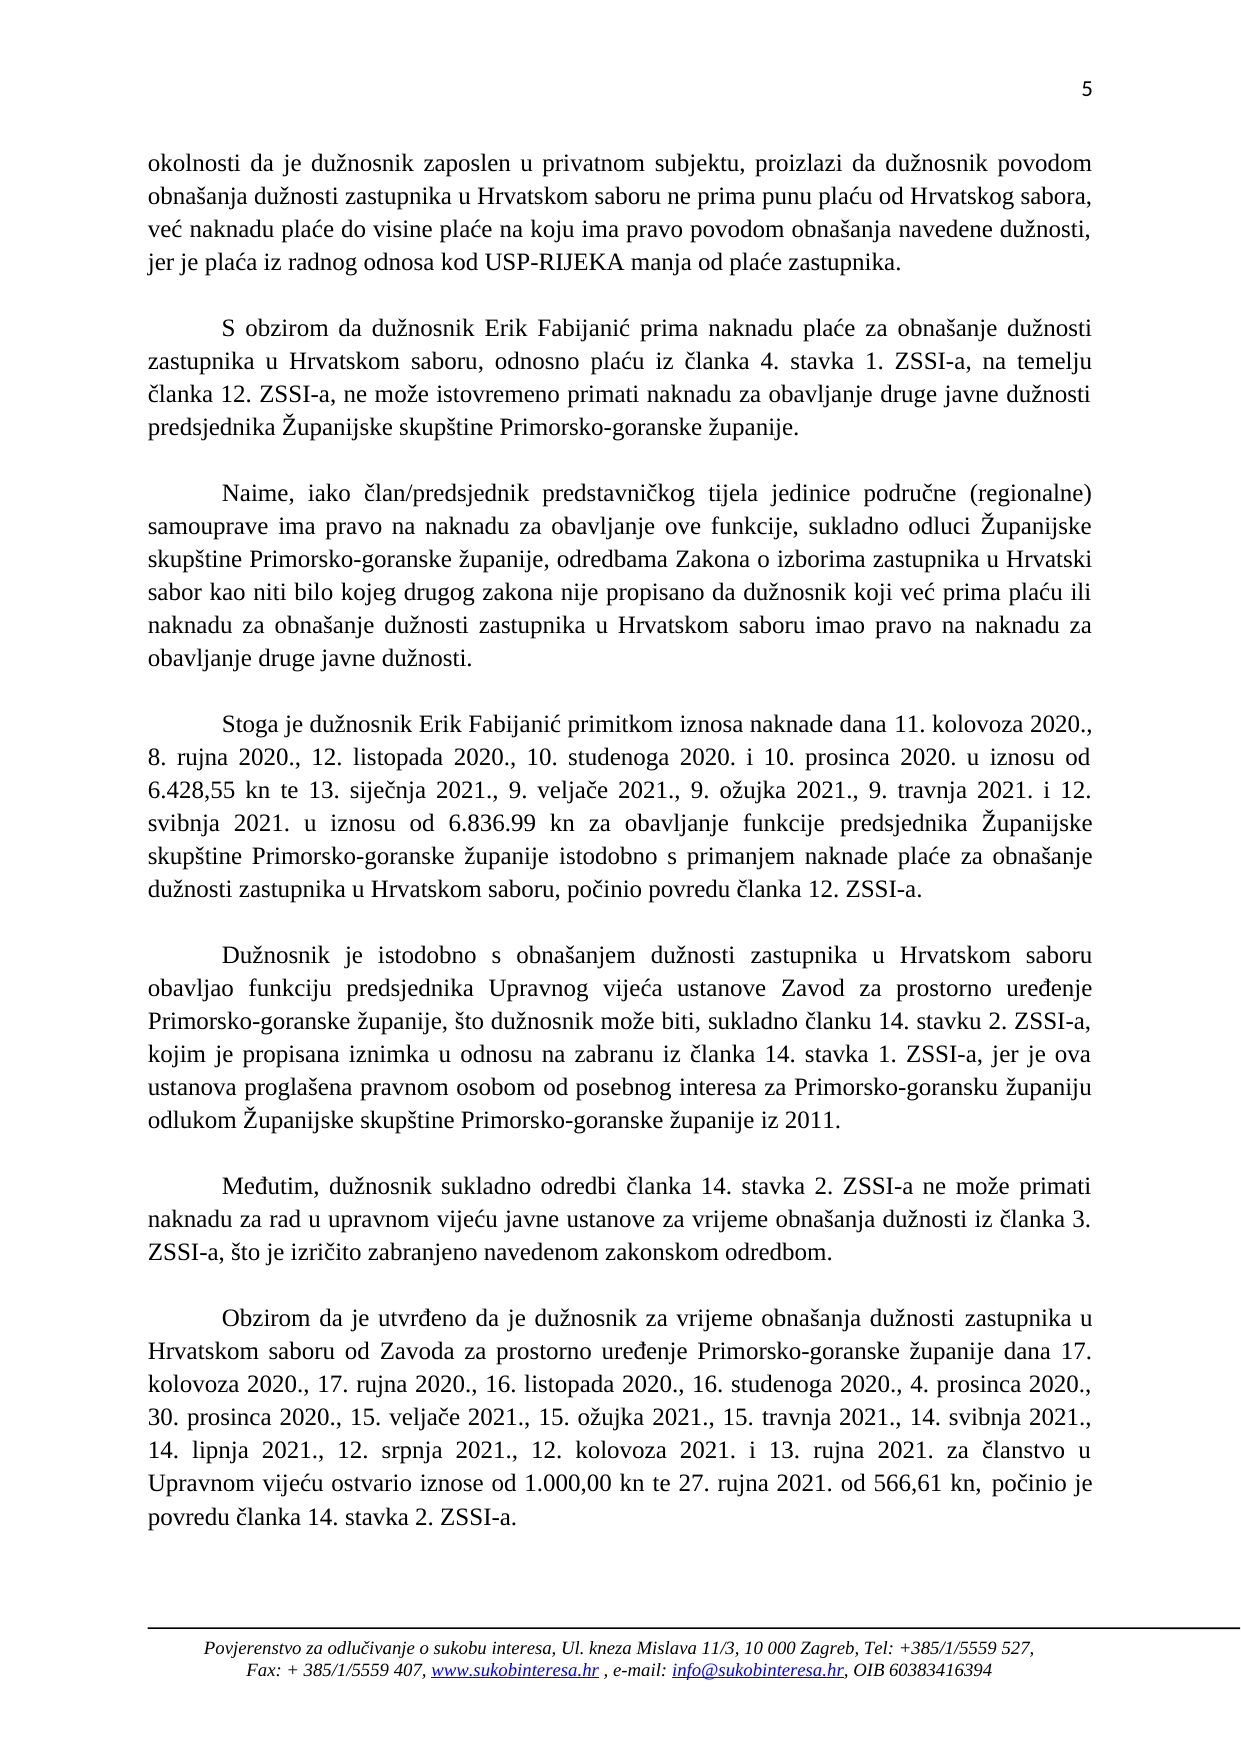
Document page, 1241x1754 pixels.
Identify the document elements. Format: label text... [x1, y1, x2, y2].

text Obzirom da je utvrđeno da je dužnosnik za vrijeme obnašanja dužnosti zastupnika u Hrvatskom saboru od Zavoda za prostorno uređenje Primorsko-goranske županije dana 17. kolovoza 2020., 17. rujna 2020., 16. listopada 2020., 16. studenoga 2020., 4. prosinca 2020., 30. prosinca 2020., 15. veljače 2021., 15. ožujka 2021., 15. travnja 2021., 14. svibnja 2021., 14. lipnja 2021., 12. srpnja 2021., 12. kolovoza 2021. i 13. rujna 2021. za članstvo u Upravnom vijeću ostvario iznose od 1.000,00 kn te 27. rujna 2021. od 566,61 kn, počinio je povredu članka 14. stavka 2. ZSSI-a. [148, 1303, 1092, 1530]
text S obzirom da dužnosnik Erik Fabijanić prima naknadu plaće za obnašanje dužnosti zastupnika u Hrvatskom saboru, odnosno plaću iz članka 4. stavka 1. ZSSI-a, na temelju članka 12. ZSSI-a, ne može istovremeno primati naknadu za obavljanje druge javne dužnosti predsjednika Županijske skupštine Primorsko-goranske županije. [148, 313, 1092, 441]
text Dužnosnik je istodobno s obnašanjem dužnosti zastupnika u Hrvatskom saboru obavljao funkciju predsjednika Upravnog vijeća ustanove Zavod za prostorno uređenje Primorsko-goranske županije, što dužnosnik može biti, sukladno članku 14. stavku 2. ZSSI-a, kojim je propisana iznimka u odnosu na zabranu iz članka 14. stavka 1. ZSSI-a, jer je ova ustanova proglašena pravnom osobom od posebnog interesa za Primorsko-goransku županiju odlukom Županijske skupštine Primorsko-goranske županije iz 2011. [148, 940, 1092, 1134]
text Naime, iako član/predsjednik predstavničkog tijela jedinice područne (regionalne) samouprave ima pravo na naknadu za obavljanje ove funkcije, sukladno odluci Županijske skupštine Primorsko-goranske županije, odredbama Zakona o izborima zastupnika u Hrvatski sabor kao niti bilo kojeg drugog zakona nije propisano da dužnosnik koji već prima plaću ili naknadu za obnašanje dužnosti zastupnika u Hrvatskom saboru imao pravo na naknadu za obavljanje druge javne dužnosti. [148, 478, 1092, 577]
text Stoga je dužnosnik Erik Fabijanić primitkom iznosa naknade dana 11. kolovoza 2020., 8. rujna 2020., 12. listopada 2020., 10. studenoga 2020. i 10. prosinca 2020. u iznosu od 6.428,55 kn te 13. siječnja 2021., 9. veljače 2021., 9. ožujka 2021., 9. travnja 2021. i 12. svibnja 2021. u iznosu od 6.836.99 kn za obavljanje funkcije predsjednika Županijske skupštine Primorsko-goranske županije istodobno s primanjem naknade plaće za obnašanje dužnosti zastupnika u Hrvatskom saboru, počinio povredu članka 12. ZSSI-a. [148, 709, 1092, 903]
text Međutim, dužnosnik sukladno odredbi članka 14. stavka 2. ZSSI-a ne može primati naknadu za rad u upravnom vijeću javne ustanove za vrijeme obnašanja dužnosti iz članka 3. ZSSI-a, što je izričito zabranjeno navedenom zakonskom odredbom. [148, 1171, 1092, 1266]
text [148, 148, 1092, 276]
text Naime, iako član/predsjednik predstavničkog tijela jedinice područne (regionalne) samouprave ima pravo na naknadu za obavljanje ove funkcije, sukladno odluci Županijske skupštine Primorsko-goranske županije, odredbama Zakona o izborima zastupnika u Hrvatski sabor kao niti bilo kojeg drugog zakona nije propisano da dužnosnik koji već prima plaću ili naknadu za obnašanje dužnosti zastupnika u Hrvatskom saboru imao pravo na naknadu za obavljanje druge javne dužnosti. [148, 639, 1092, 672]
